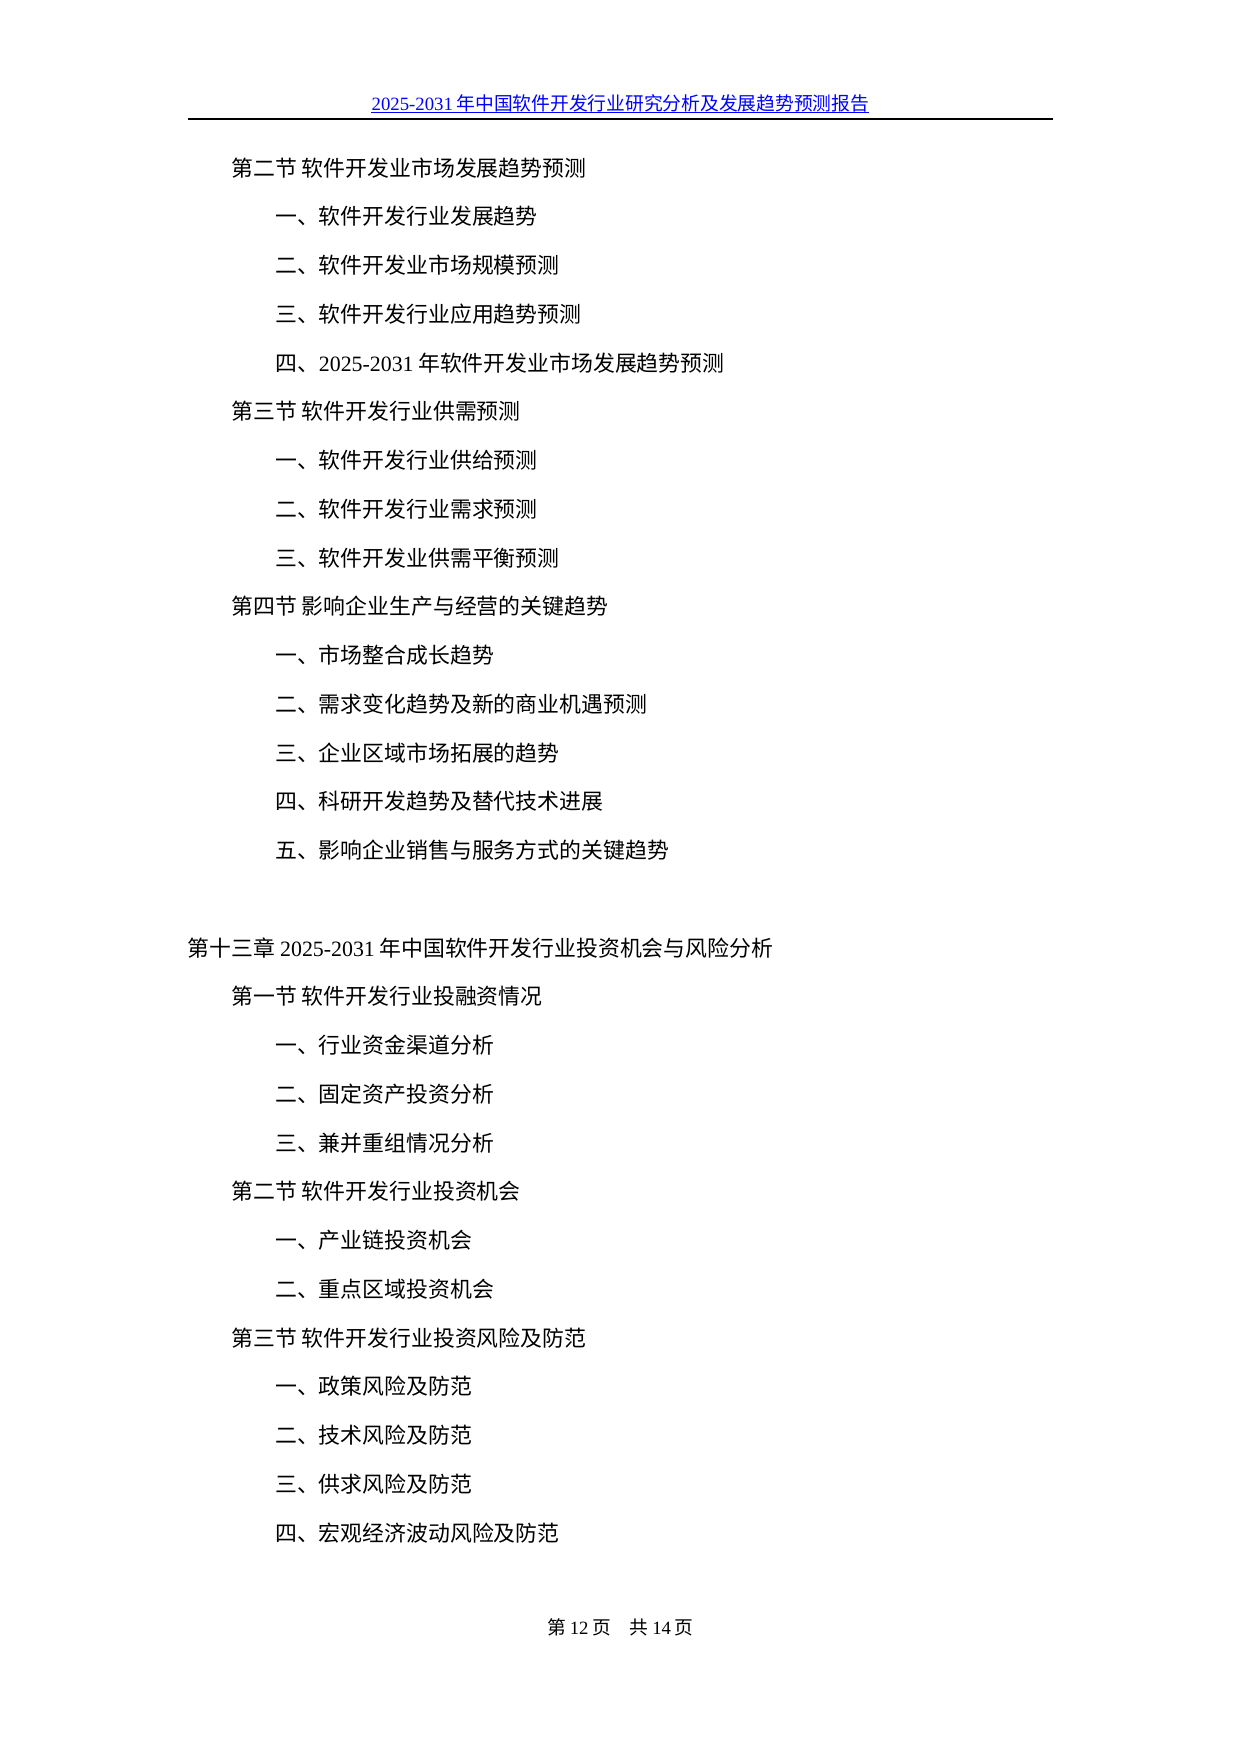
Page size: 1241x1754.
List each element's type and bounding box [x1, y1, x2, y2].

text [187, 150, 1053, 1548]
